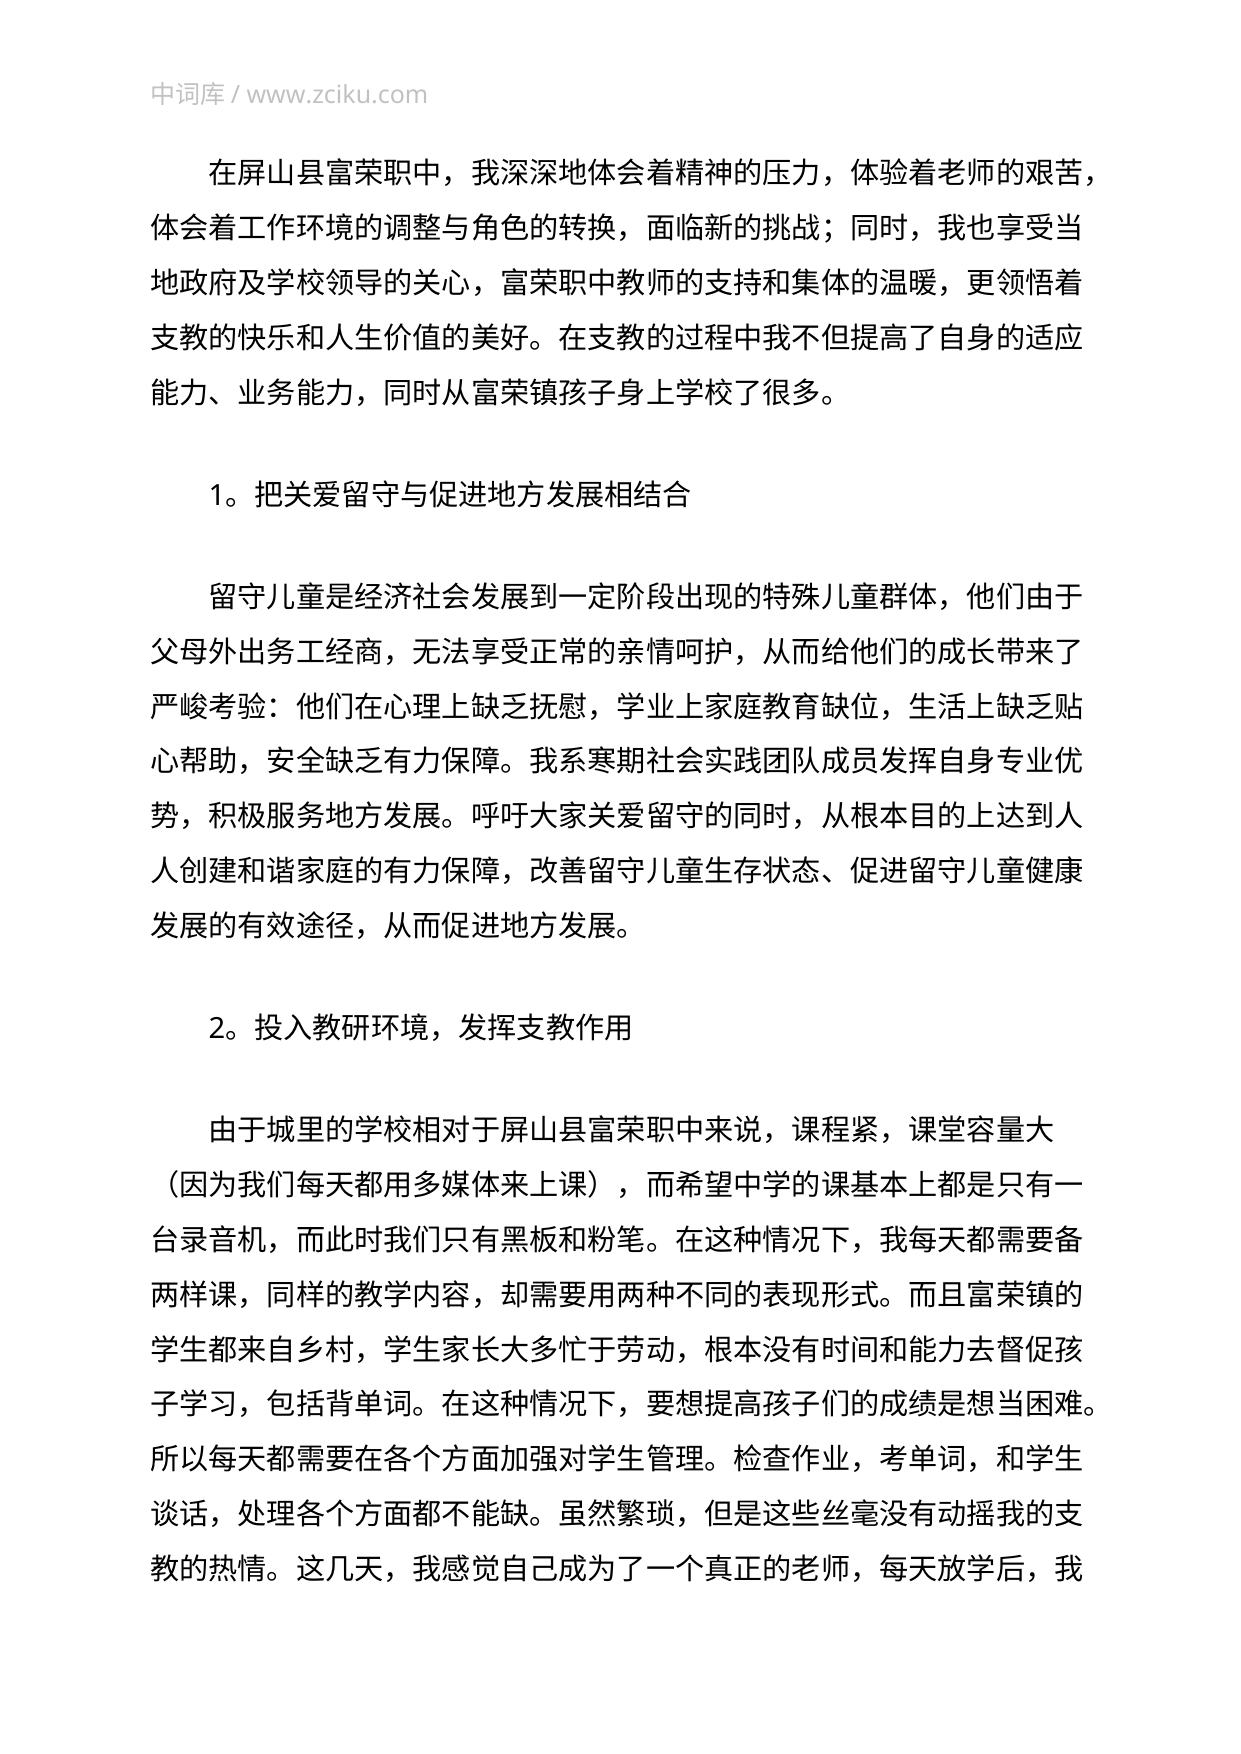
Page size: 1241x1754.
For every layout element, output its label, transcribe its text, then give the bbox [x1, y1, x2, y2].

text 1。把关爱留守与促进地方发展相结合 [150, 471, 1090, 514]
text 在屏山县富荣职中，我深深地体会着精神的压力，体验着老师的艰苦，体会着工作环境的调整与角色的转换，面临新的挑战；同时，我也享受当地政府及学校领导的关心，富荣职中教师的支持和集体的温暖，更领悟着支教的快乐和人生价值的美好。在支教的过程中我不但提高了自身的适应能力、业务能力，同时从富荣镇孩子身上学校了很多。 [150, 150, 1090, 412]
text 留守儿童是经济社会发展到一定阶段出现的特殊儿童群体，他们由于父母外出务工经商，无法享受正常的亲情呵护，从而给他们的成长带来了严峻考验：他们在心理上缺乏抚慰，学业上家庭教育缺位，生活上缺乏贴心帮助，安全缺乏有力保障。我系寒期社会实践团队成员发挥自身专业优势，积极服务地方发展。呼吁大家关爱留守的同时，从根本目的上达到人人创建和谐家庭的有力保障，改善留守儿童生存状态、促进留守儿童健康发展的有效途径，从而促进地方发展。 [150, 573, 1090, 945]
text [150, 1106, 1090, 1588]
text 2。投入教研环境，发挥支教作用 [150, 1004, 1090, 1047]
